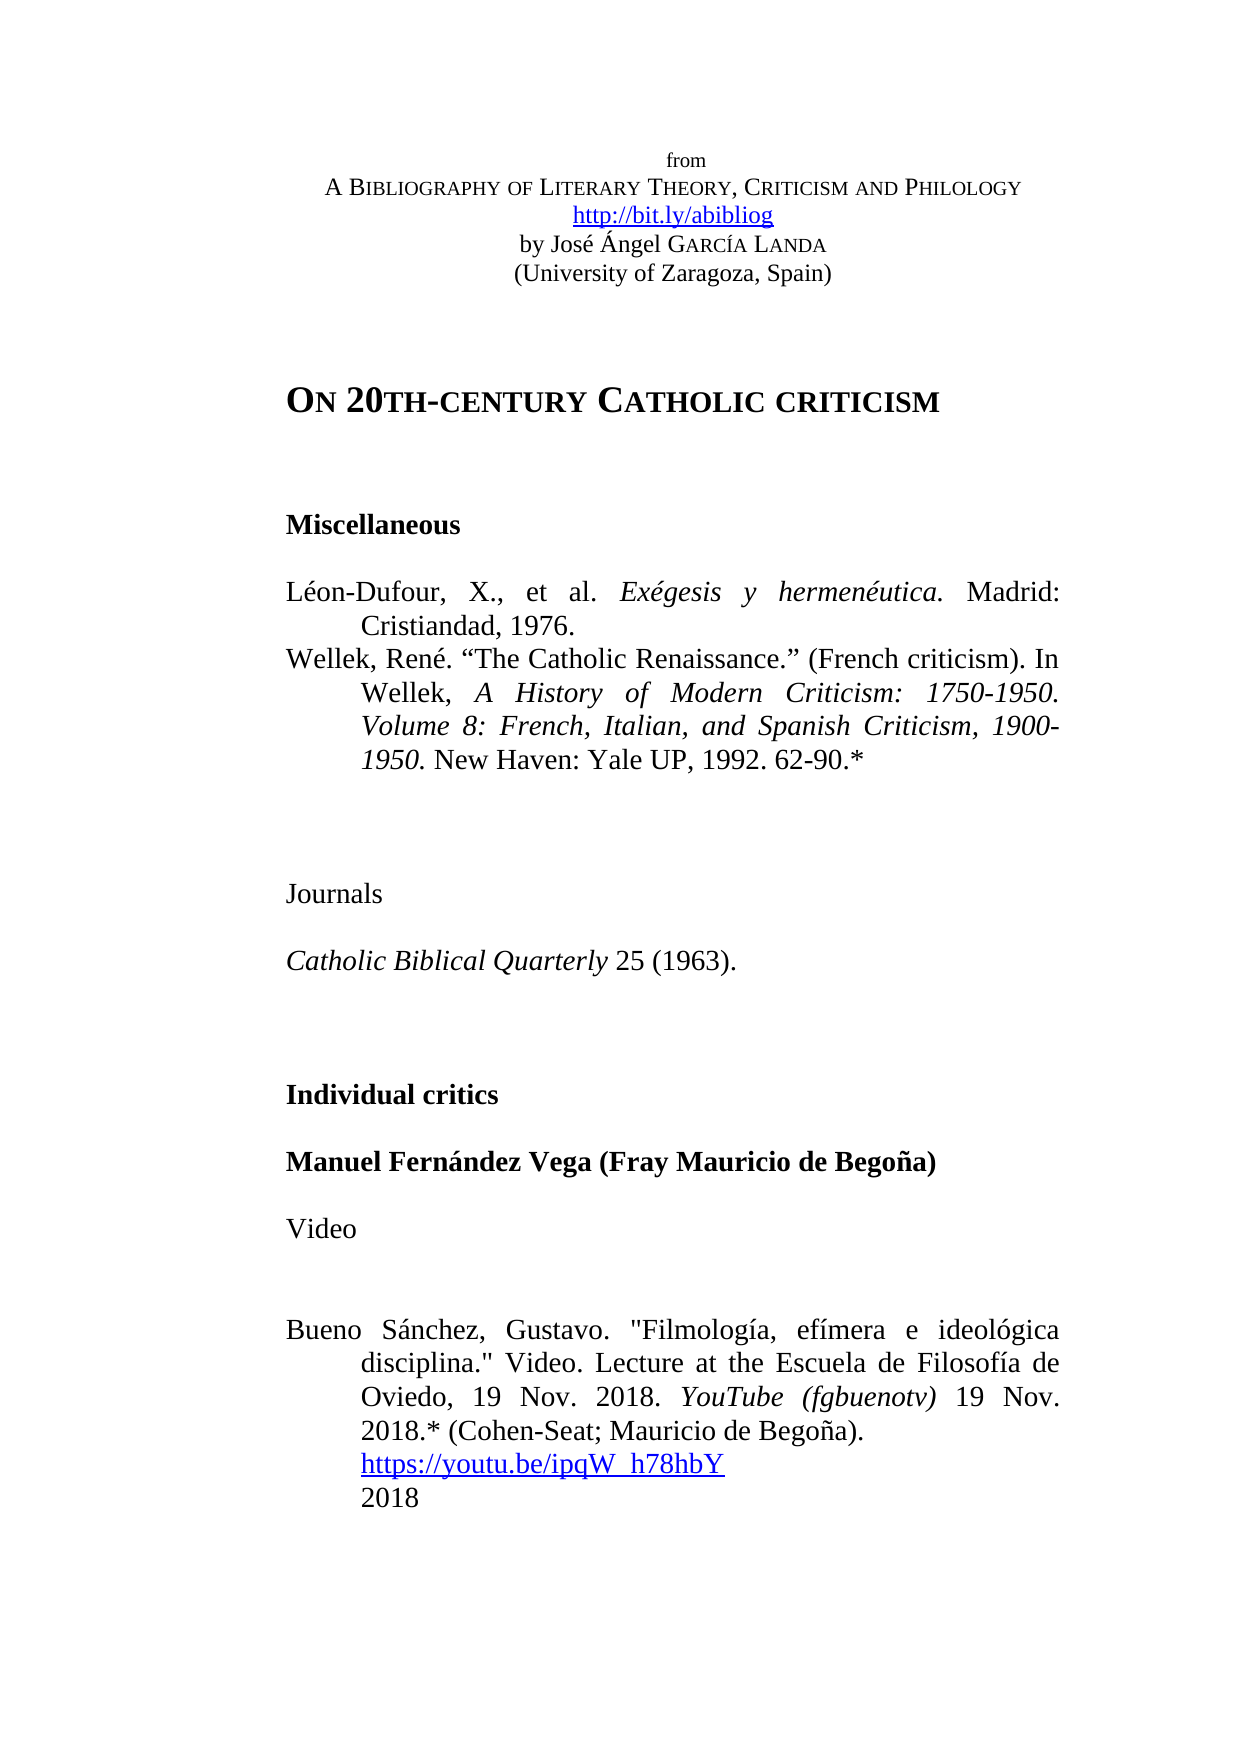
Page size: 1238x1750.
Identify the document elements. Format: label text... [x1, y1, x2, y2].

text (University of Zaragoza, Spain) [286, 258, 1060, 287]
text On 20th-century Catholic criticism [286, 378, 1060, 421]
text Miscellaneous [286, 507, 1060, 541]
text Bueno Sánchez, Gustavo. "Filmología, efímera e ideológica disciplina." Video. Lecture at the Escuela de Filosofía de Oviedo, 19 Nov. 2018. YouTube (fgbuenotv) 19 Nov. 2018.* (Cohen-Seat; Mauricio de Begoña). [286, 1312, 1060, 1446]
text Individual critics [286, 1077, 1060, 1111]
text Journals [286, 876, 1060, 909]
text A Bibliography of Literary Theory, Criticism and Philology [286, 172, 1060, 200]
text Léon-Dufour, X., et al. Exégesis y hermenéutica. Madrid: Cristiandad, 1976. [286, 574, 1060, 641]
text Video [286, 1211, 1060, 1245]
text http://bit.ly/abibliog [286, 200, 1060, 229]
text https://youtu.be/ipqW_h78hbY [286, 1446, 1060, 1480]
text Wellek, René. “The Catholic Renaissance.” (French criticism). In Wellek, A History of Modern Criticism: 1750-1950. Volume 8: French, Italian, and Spanish Criticism, 1900-1950. New Haven: Yale UP, 1992. 62-90.* [286, 641, 1060, 775]
text by José Ángel García Landa [286, 229, 1060, 258]
text Manuel Fernández Vega (Fray Mauricio de Begoña) [286, 1144, 1060, 1178]
text from [286, 148, 1060, 172]
text Catholic Biblical Quarterly 25 (1963). [286, 943, 1060, 977]
text 2018 [286, 1480, 1060, 1513]
